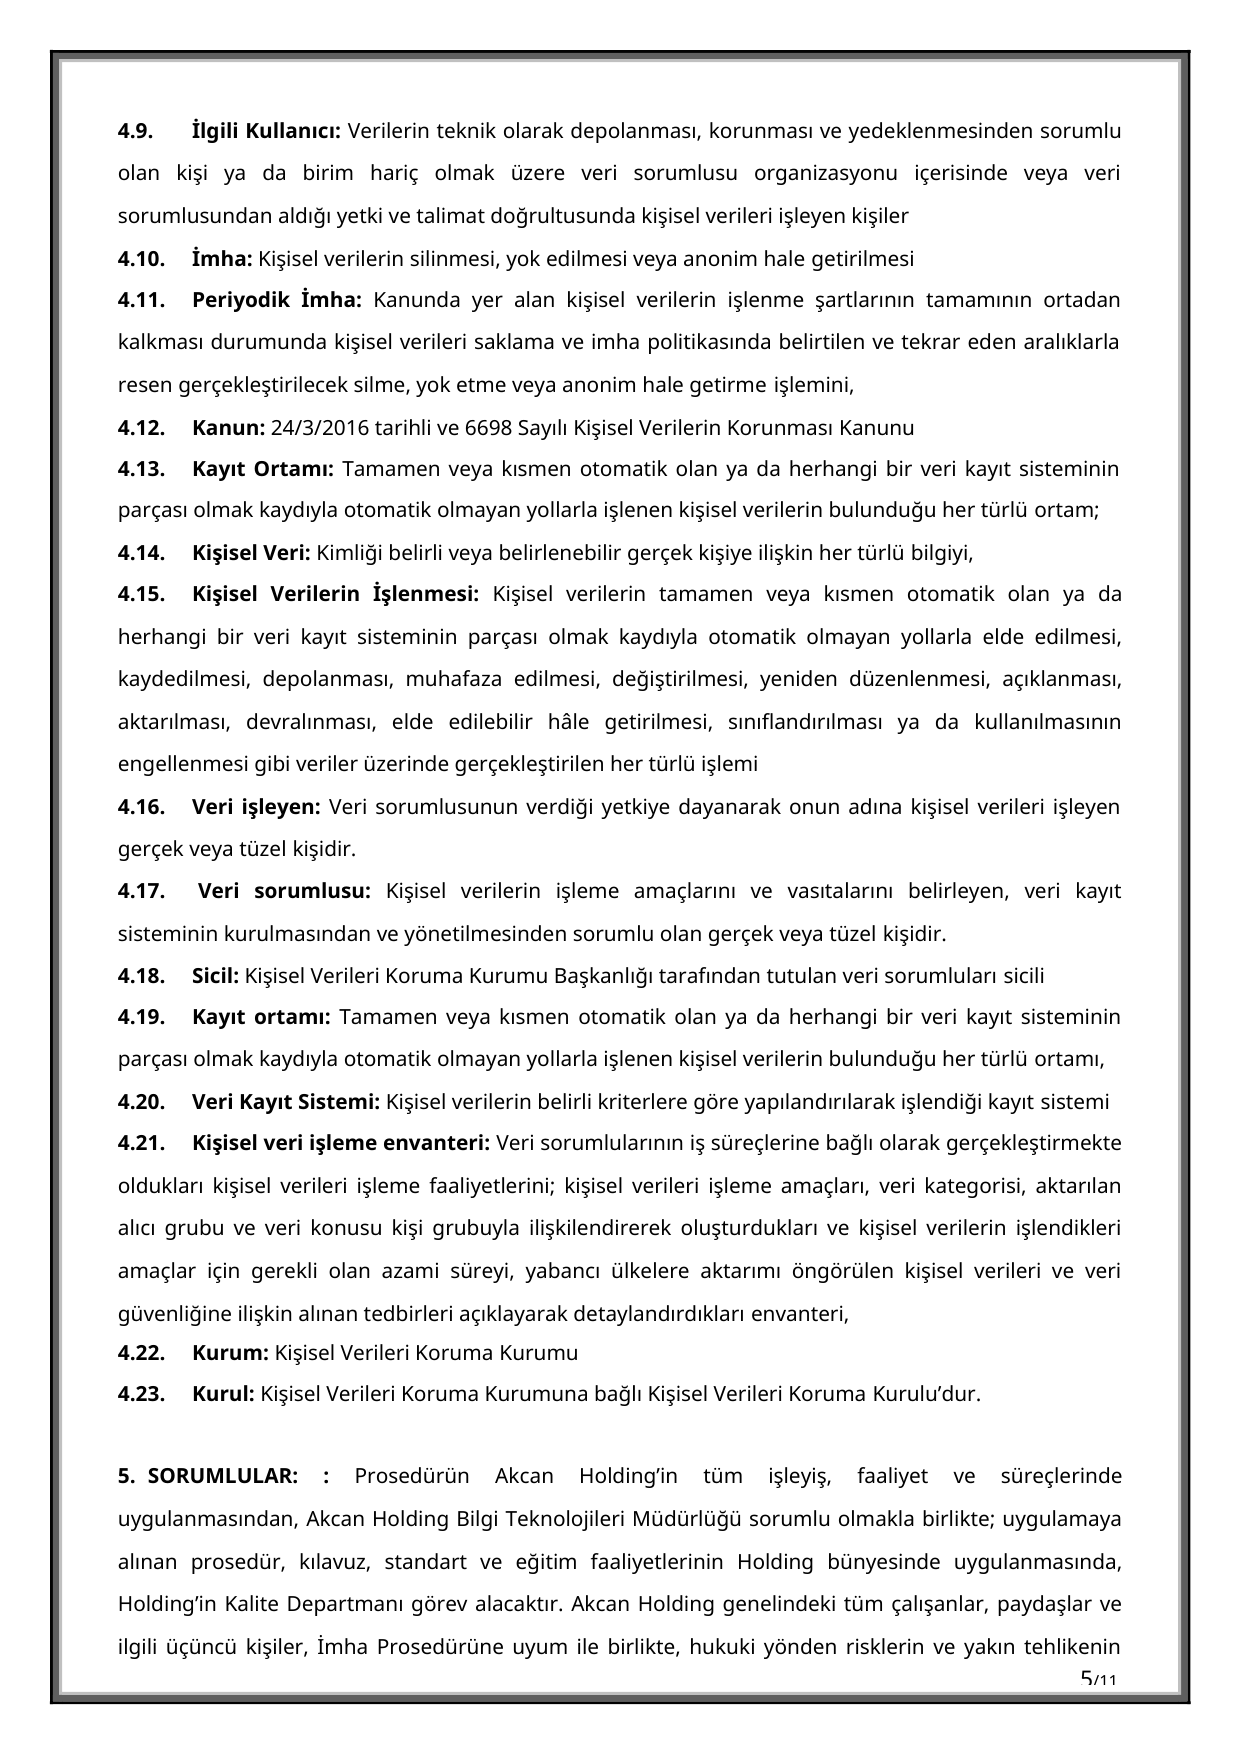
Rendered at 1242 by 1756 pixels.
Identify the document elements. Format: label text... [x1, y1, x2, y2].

list Kurul: Kişisel Verileri Koruma Kurumuna bağlı Kişisel Verileri Koruma Kurulu’dur. [118, 1379, 1189, 1407]
list Kayıt Ortamı: Tamamen veya kısmen otomatik olan ya da herhangi bir veri kayıt sisteminin parçası olmak kaydıyla otomatik olmayan yollarla işlenen kişisel verilerin bulunduğu her türlü ortam; [118, 454, 1121, 524]
list Veri işleyen: Veri sorumlusunun verdiği yetkiye dayanarak onun adına kişisel verileri işleyen gerçek veya tüzel kişidir. [118, 792, 1122, 863]
list Sicil: Kişisel Verileri Koruma Kurumu Başkanlığı tarafından tutulan veri sorumluları sicili [118, 961, 1189, 990]
list Kanun: 24/3/2016 tarihli ve 6698 Sayılı Kişisel Verilerin Korunması Kanunu [118, 413, 1189, 441]
list İlgili Kullanıcı: Verilerin teknik olarak depolanması, korunması ve yedeklenmesinden sorumlu olan kişi ya da birim hariç olmak üzere veri sorumlusu organizasyonu içerisinde veya veri sorumlusundan aldığı yetki ve talimat doğrultusunda kişisel verileri işleyen kişiler [118, 116, 1123, 229]
list Kişisel Veri: Kimliği belirli veya belirlenebilir gerçek kişiye ilişkin her türlü bilgiyi, [118, 538, 1189, 566]
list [118, 1462, 1123, 1661]
list Veri Kayıt Sistemi: Kişisel verilerin belirli kriterlere göre yapılandırılarak işlendiği kayıt sistemi [118, 1087, 1189, 1116]
list Kurum: Kişisel Verileri Koruma Kurumu [118, 1341, 1189, 1366]
list Veri sorumlusu: Kişisel verilerin işleme amaçlarını ve vasıtalarını belirleyen, veri kayıt sisteminin kurulmasından ve yönetilmesinden sorumlu olan gerçek veya tüzel kişidir. [118, 877, 1123, 947]
list Kişisel veri işleme envanteri: Veri sorumlularının iş süreçlerine bağlı olarak gerçekleştirmekte oldukları kişisel verileri işleme faaliyetlerini; kişisel verileri işleme amaçları, veri kategorisi, aktarılan alıcı grubu ve veri konusu kişi grubuyla ilişkilendirerek oluşturdukları ve kişisel verilerin işlendikleri amaçlar için gerekli olan azami süreyi, yabancı ülkelere aktarımı öngörülen kişisel verileri ve veri güvenliğine ilişkin alınan tedbirleri açıklayarak detaylandırdıkları envanteri, [118, 1128, 1123, 1327]
list Kayıt ortamı: Tamamen veya kısmen otomatik olan ya da herhangi bir veri kayıt sisteminin parçası olmak kaydıyla otomatik olmayan yollarla işlenen kişisel verilerin bulunduğu her türlü ortamı, [118, 1002, 1122, 1073]
list İmha: Kişisel verilerin silinmesi, yok edilmesi veya anonim hale getirilmesi [118, 244, 1189, 272]
list Kişisel Verilerin İşlenmesi: Kişisel verilerin tamamen veya kısmen otomatik olan ya da herhangi bir veri kayıt sisteminin parçası olmak kaydıyla otomatik olmayan yollarla elde edilmesi, kaydedilmesi, depolanması, muhafaza edilmesi, değiştirilmesi, yeniden düzenlenmesi, açıklanması, aktarılması, devralınması, elde edilebilir hâle getirilmesi, sınıflandırılması ya da kullanılmasının engellenmesi gibi veriler üzerinde gerçekleştirilen her türlü işlemi [118, 579, 1123, 778]
list Periyodik İmha: Kanunda yer alan kişisel verilerin işlenme şartlarının tamamının ortadan kalkması durumunda kişisel verileri saklama ve imha politikasında belirtilen ve tekrar eden aralıklarla resen gerçekleştirilecek silme, yok etme veya anonim hale getirme işlemini, [118, 285, 1122, 398]
